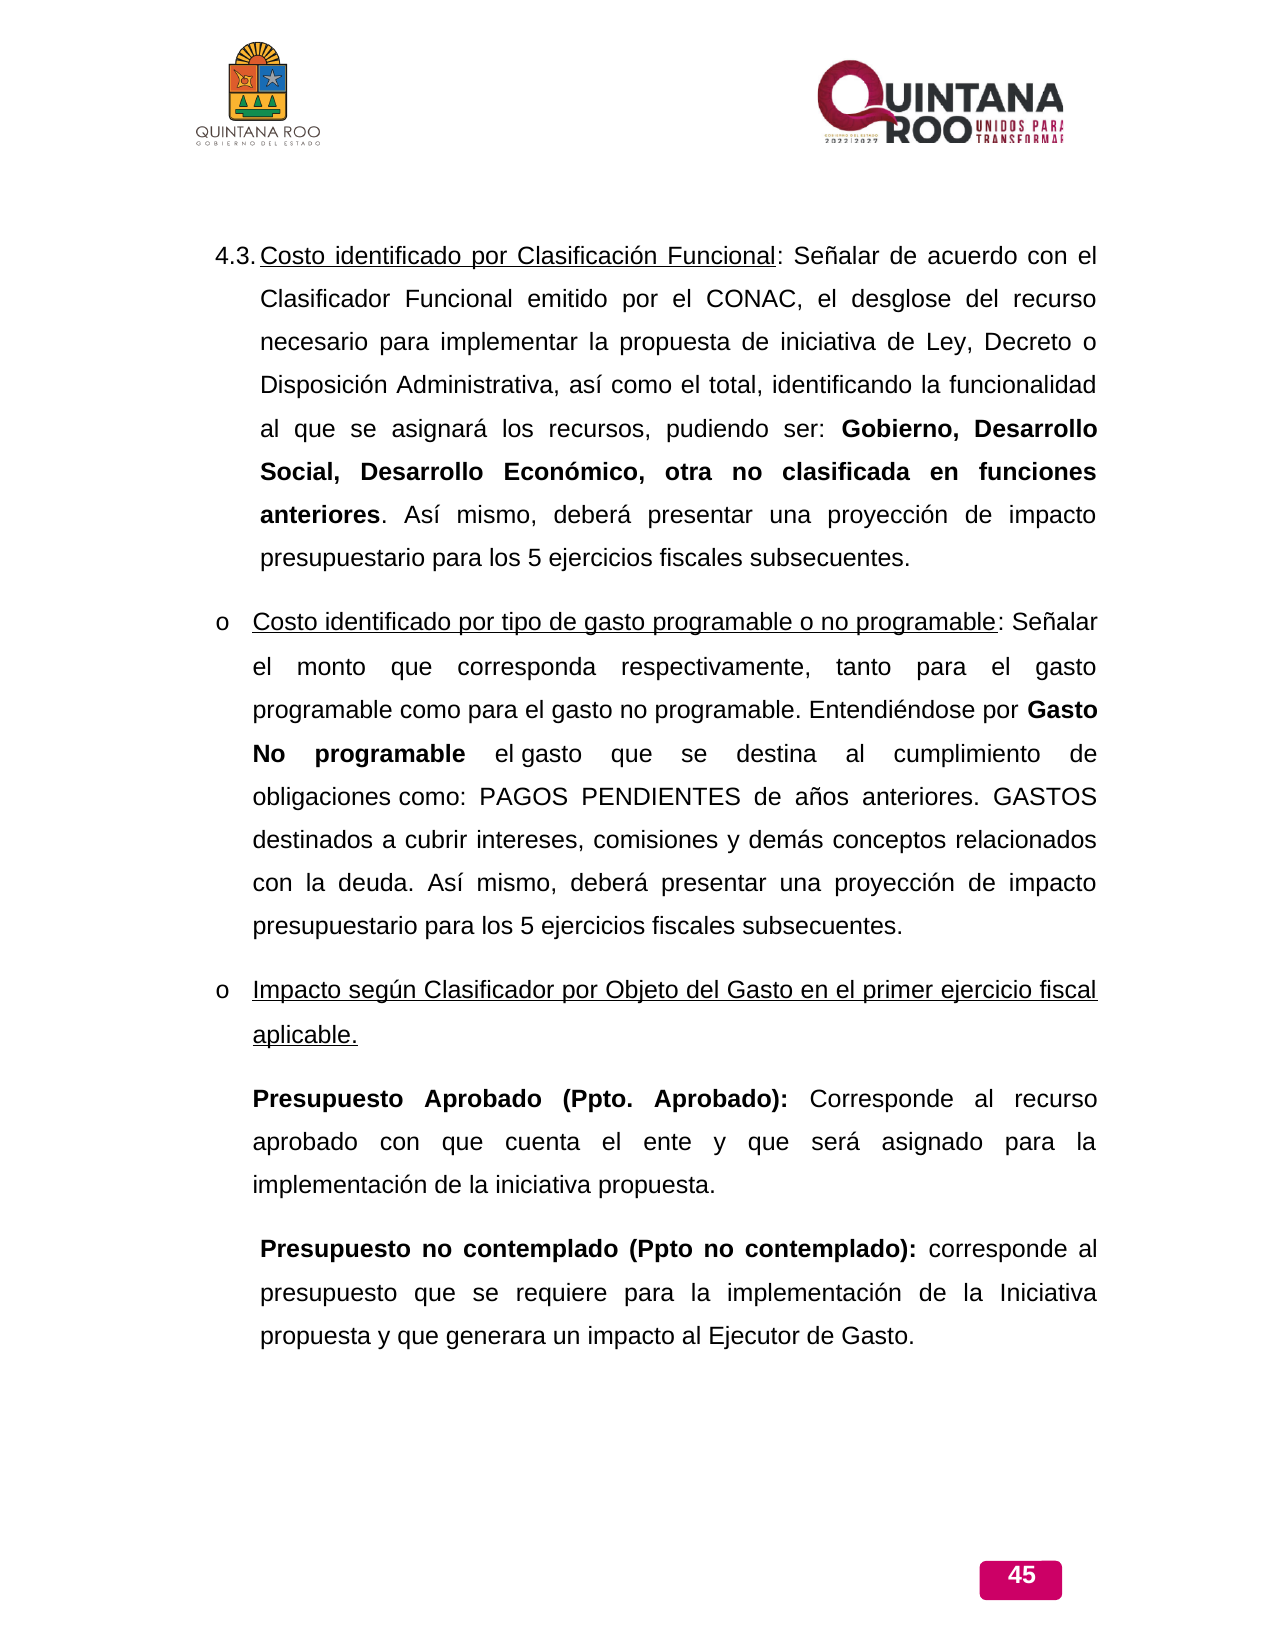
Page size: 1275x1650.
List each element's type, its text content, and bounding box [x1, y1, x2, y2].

text Presupuesto Aprobado (Ppto. Aprobado): Corresponde al recurso aprobado con que cuenta el ente y que será asignado para la implementación de la iniciativa propuesta. [252, 1084, 1098, 1199]
text Presupuesto no contemplado (Ppto no contemplado): corresponde al presupuesto que se requiere para la implementación de la Iniciativa propuesta y que generara un impacto al Ejecutor de Gasto. [260, 1234, 1098, 1349]
picture [816, 58, 1064, 143]
list Impacto según Clasificador por Objeto del Gasto en el primer ejercicio fiscal aplicable. [215, 975, 1098, 1049]
list Costo identificado por tipo de gasto programable o no programable: Señalar el monto que corresponda respectivamente, tanto para el gasto programable como para el gasto no programable. Entendiéndose por Gasto No programable el gasto que se destina al cumplimiento de obligaciones como: PAGOS PENDIENTES de años anteriores. GASTOS destinados a cubrir intereses, comisiones y demás conceptos relacionados con la deuda. Así mismo, deberá presentar una proyección de impacto presupuestario para los 5 ejercicios fiscales subsecuentes. [215, 607, 1098, 940]
list Costo identificado por Clasificación Funcional: Señalar de acuerdo con el Clasificador Funcional emitido por el CONAC, el desglose del recurso necesario para implementar la propuesta de iniciativa de Ley, Decreto o Disposición Administrativa, así como el total, identificando la funcionalidad al que se asignará los recursos, pudiendo ser: Gobierno, Desarrollo Social, Desarrollo Económico, otra no clasificada en funciones anteriores. Así mismo, deberá presentar una proyección de impacto presupuestario para los 5 ejercicios fiscales subsecuentes. [215, 241, 1098, 572]
picture [177, 22, 342, 147]
